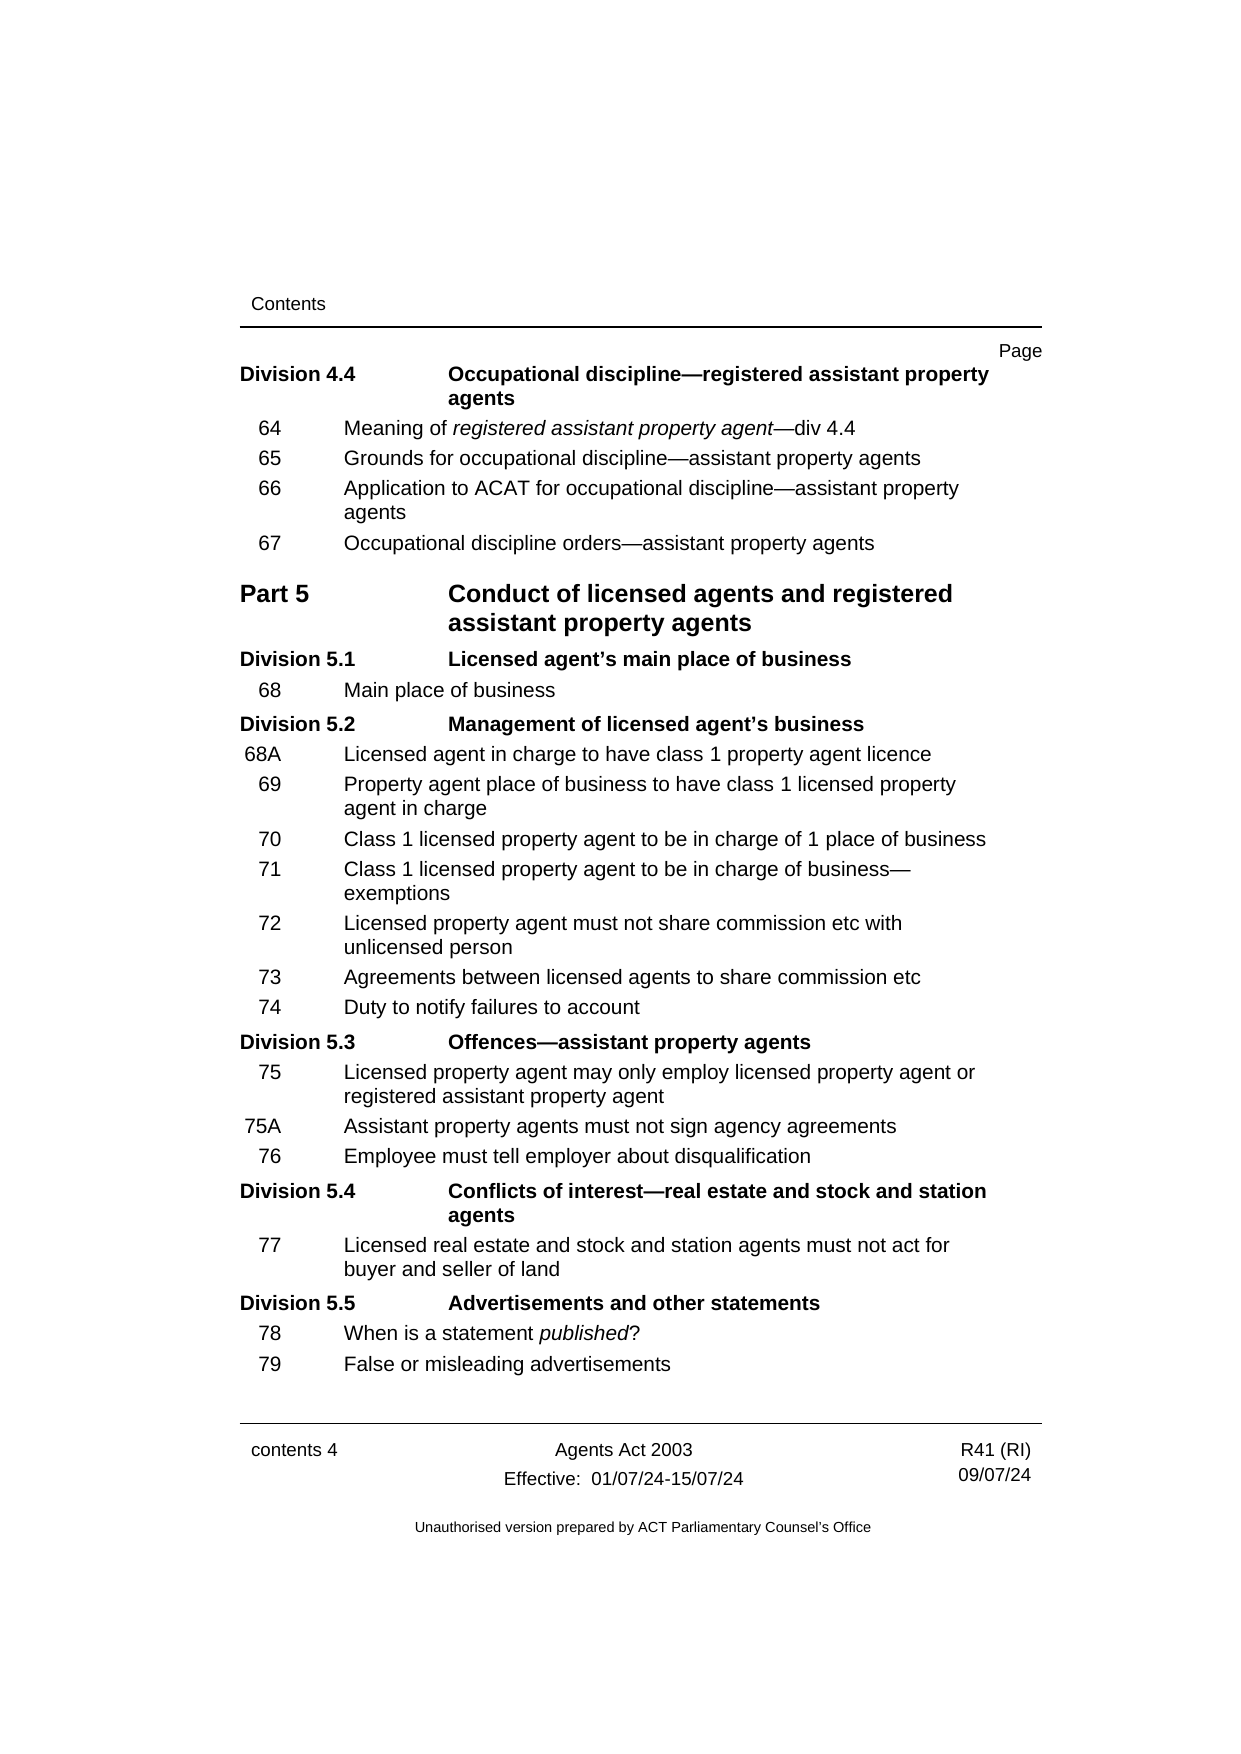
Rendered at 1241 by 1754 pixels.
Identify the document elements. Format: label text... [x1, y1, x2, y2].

text 75A Assistant property agents must not sign agency agreements 48 [239, 1114, 996, 1138]
text 75 Licensed property agent may only employ licensed property agent or registered assistant property agent 48 [239, 1060, 996, 1108]
text 66 Application to ACAT for occupational discipline—assistant property agents 40 [239, 476, 996, 524]
text 70 Class 1 licensed property agent to be in charge of 1 place of business 43 [239, 826, 996, 850]
text 78 When is a statement published? 50 [239, 1321, 996, 1345]
text Division 5.1 Licensed agent’s main place of business 41 [239, 647, 996, 671]
text 69 Property agent place of business to have class 1 licensed property agent in charge 42 [239, 772, 996, 820]
text 74 Duty to notify failures to account 47 [239, 995, 996, 1019]
text 64 Meaning of registered assistant property agent—div 4.4 39 [239, 416, 996, 440]
text 68A Licensed agent in charge to have class 1 property agent licence 41 [239, 742, 996, 766]
text Part 5 Conduct of licensed agents and registered assistant property agents 41 [239, 579, 996, 637]
text Division 5.2 Management of licensed agent’s business 41 [239, 712, 996, 736]
text Division 5.4 Conflicts of interest—real estate and stock and station agents 49 [239, 1178, 996, 1226]
text 65 Grounds for occupational discipline—assistant property agents 39 [239, 446, 996, 470]
text 72 Licensed property agent must not share commission etc with unlicensed person 45 [239, 911, 996, 959]
text 76 Employee must tell employer about disqualification 49 [239, 1144, 996, 1168]
text Division 4.4 Occupational discipline—registered assistant property agents 39 [239, 362, 996, 409]
text 79 False or misleading advertisements 50 [239, 1351, 996, 1375]
text Division 5.3 Offences—assistant property agents 48 [239, 1029, 996, 1053]
text 67 Occupational discipline orders—assistant property agents 40 [239, 530, 996, 554]
text 73 Agreements between licensed agents to share commission etc 46 [239, 965, 996, 989]
text 68 Main place of business 41 [239, 677, 996, 701]
text Division 5.5 Advertisements and other statements 50 [239, 1291, 996, 1315]
text 71 Class 1 licensed property agent to be in charge of business—exemptions 44 [239, 857, 996, 904]
text 77 Licensed real estate and stock and station agents must not act for buyer and seller of land 49 [239, 1233, 996, 1281]
